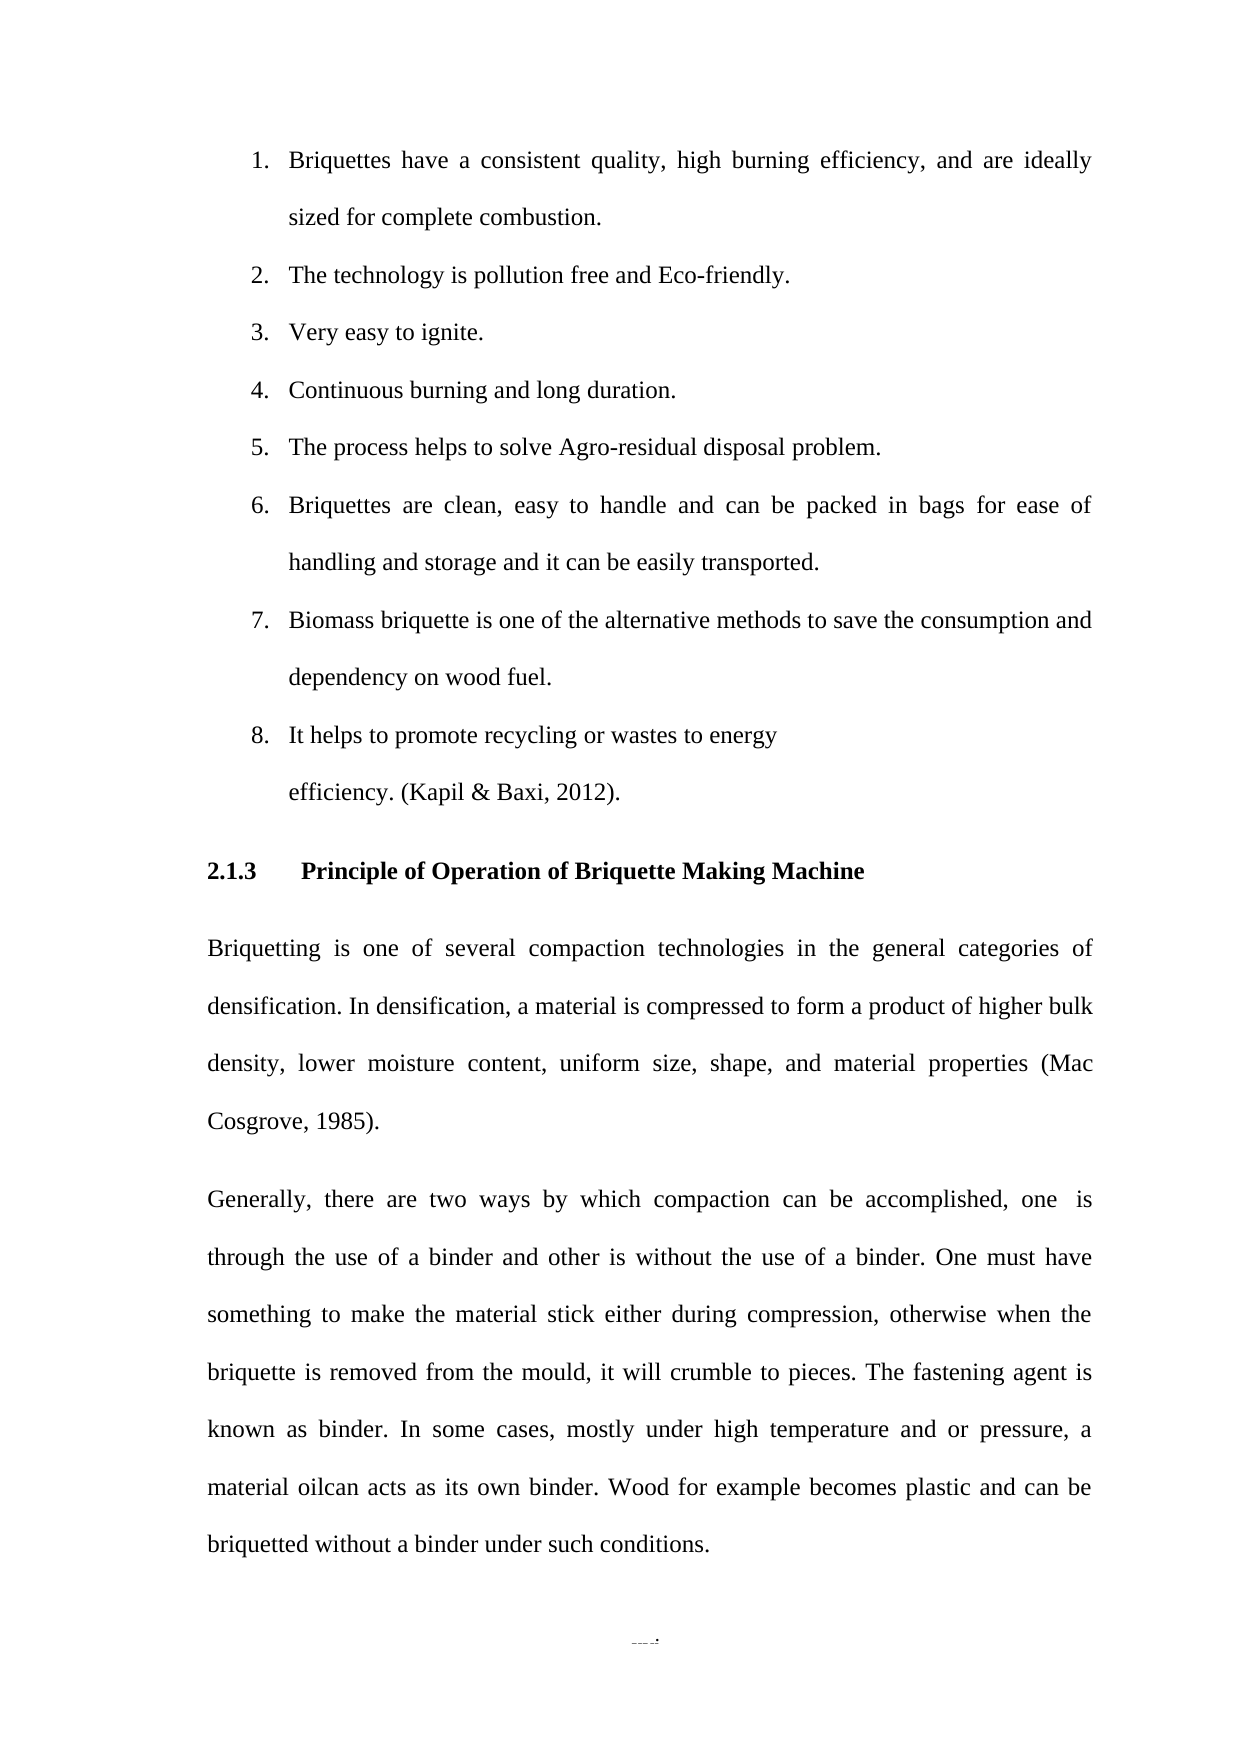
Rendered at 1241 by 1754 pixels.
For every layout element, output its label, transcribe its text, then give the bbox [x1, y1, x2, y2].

text Briquetting is one of several compaction technologies in the general categories of densification. In densification, a material is compressed to form a product of higher bulk density, lower moisture content, uniform size, shape, and material properties (Mac Cosgrove, 1985). [207, 933, 1093, 1134]
list Briquettes have a consistent quality, high burning efficiency, and are ideally sized for complete combustion. [251, 145, 1093, 231]
list Continuous burning and long duration. [251, 375, 1151, 403]
list Biomass briquette is one of the alternative methods to save the consumption and dependency on wood fuel. [251, 605, 1093, 691]
text Generally, there are two ways by which compaction can be accomplished, one is through the use of a binder and other is without the use of a binder. One must have something to make the material stick either during compression, otherwise when the briquette is removed from the mould, it will crumble to pieces. The fastening agent is known as binder. In some cases, mostly under high temperature and or pressure, a material oilcan acts as its own binder. Wood for example becomes plastic and can be briquetted without a binder under such conditions. [207, 1184, 1093, 1558]
list Briquettes are clean, easy to handle and can be packed in bags for ease of handling and storage and it can be easily transported. [251, 490, 1092, 576]
list The process helps to solve Agro-residual disposal problem. [251, 432, 1151, 461]
list The technology is pollution free and Eco-friendly. [251, 260, 1151, 288]
list It helps to promote recycling or wastes to energy efficiency. (Kapil & Baxi, 2012). [251, 720, 889, 806]
list Very easy to ignite. [251, 317, 1151, 346]
subtitle Principle of Operation of Briquette Making Machine [207, 856, 1151, 884]
